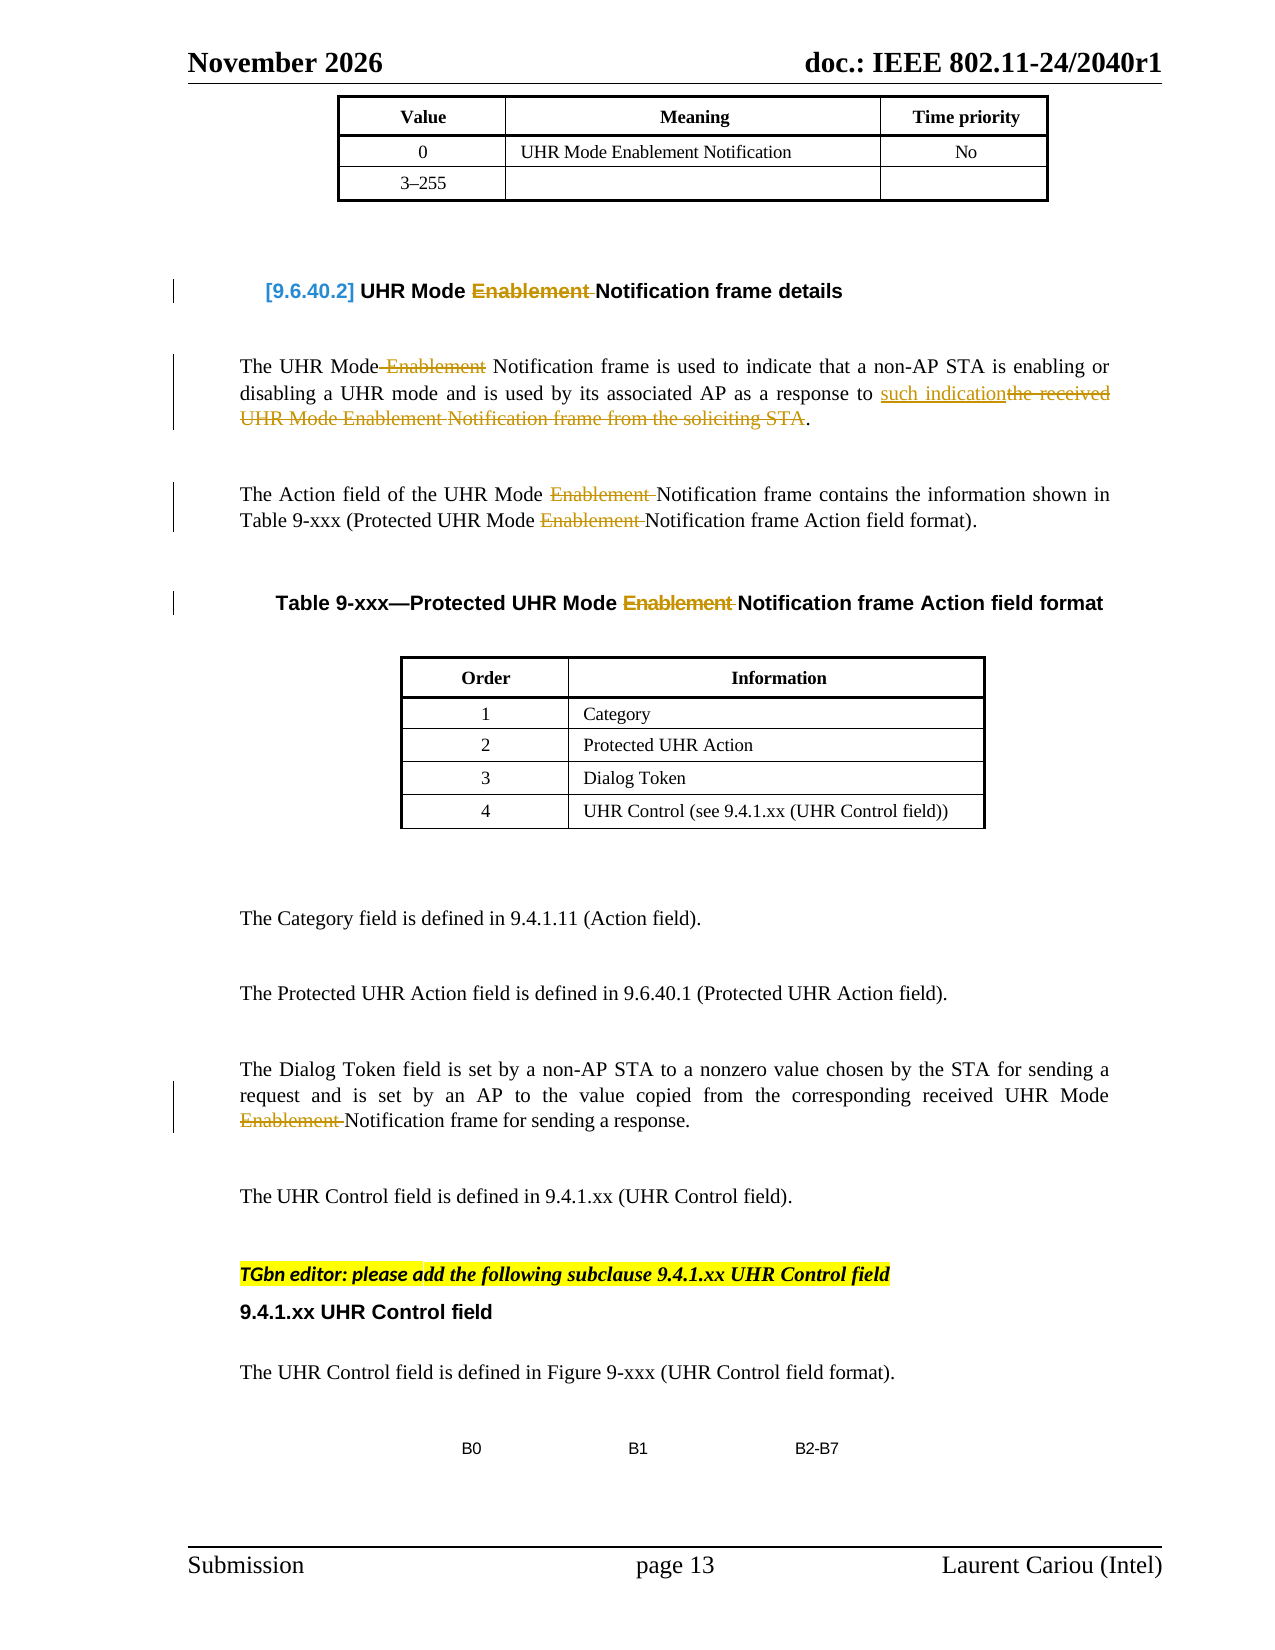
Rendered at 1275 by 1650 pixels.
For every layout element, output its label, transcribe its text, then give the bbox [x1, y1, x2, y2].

table_cell 2 [403, 729, 568, 761]
text B0 B1 B2-B7 [260, 1439, 1162, 1458]
table_cell Category [569, 699, 983, 728]
table_header Value [340, 98, 505, 134]
table_header Order [403, 659, 568, 696]
list UHR Mode Notification frame details [265, 279, 1162, 303]
text The UHR Control field is defined in 9.4.1.xx (UHR Control field). [239, 1184, 1162, 1208]
text The UHR Mode Notification frame is used to indicate that a non-AP STA is enabling or disabling a UHR mode and is used by its associated AP as a response to . [239, 354, 1111, 430]
table_cell 4 [403, 795, 568, 828]
table_cell Dialog Token [569, 762, 983, 794]
text The Category field is defined in 9.4.1.11 (Action field). [239, 906, 1162, 930]
table_cell Protected UHR Action [569, 729, 983, 761]
table_cell 1 [403, 699, 568, 728]
text The Protected UHR Action field is defined in 9.6.40.1 (Protected UHR Action field). [239, 981, 1162, 1005]
text The Action field of the UHR Mode Notification frame contains the information shown in Table 9-xxx (Protected UHR Mode Notification frame Action field format). [239, 482, 1111, 532]
text The Dialog Token field is set by a non-AP STA to a nonzero value chosen by the STA for sending a request and is set by an AP to the value copied from the corresponding received UHR Mode Notification frame for sending a response. [239, 1057, 1111, 1132]
text Table 9-xxx—Protected UHR Mode Notification frame Action field format [275, 591, 1162, 615]
text TGbn editor: please add the following subclause 9.4.1.xx UHR Control field [423, 1261, 1111, 1286]
table_cell 0 [340, 137, 505, 166]
table_header Meaning [506, 98, 880, 134]
table_cell [881, 167, 1046, 198]
table_header Time priority [881, 98, 1046, 134]
table_header Information [569, 659, 983, 696]
table_cell UHR Control (see 9.4.1.xx (UHR Control field)) [569, 795, 983, 828]
table_cell [506, 167, 880, 198]
table_cell No [881, 137, 1046, 166]
table_cell 3–255 [340, 167, 505, 198]
table_cell UHR Mode Enablement Notification [506, 137, 880, 166]
text 9.4.1.xx UHR Control field [239, 1300, 1162, 1324]
table_cell 3 [403, 762, 568, 794]
text The UHR Control field is defined in Figure 9-xxx (UHR Control field format). [239, 1360, 1162, 1384]
